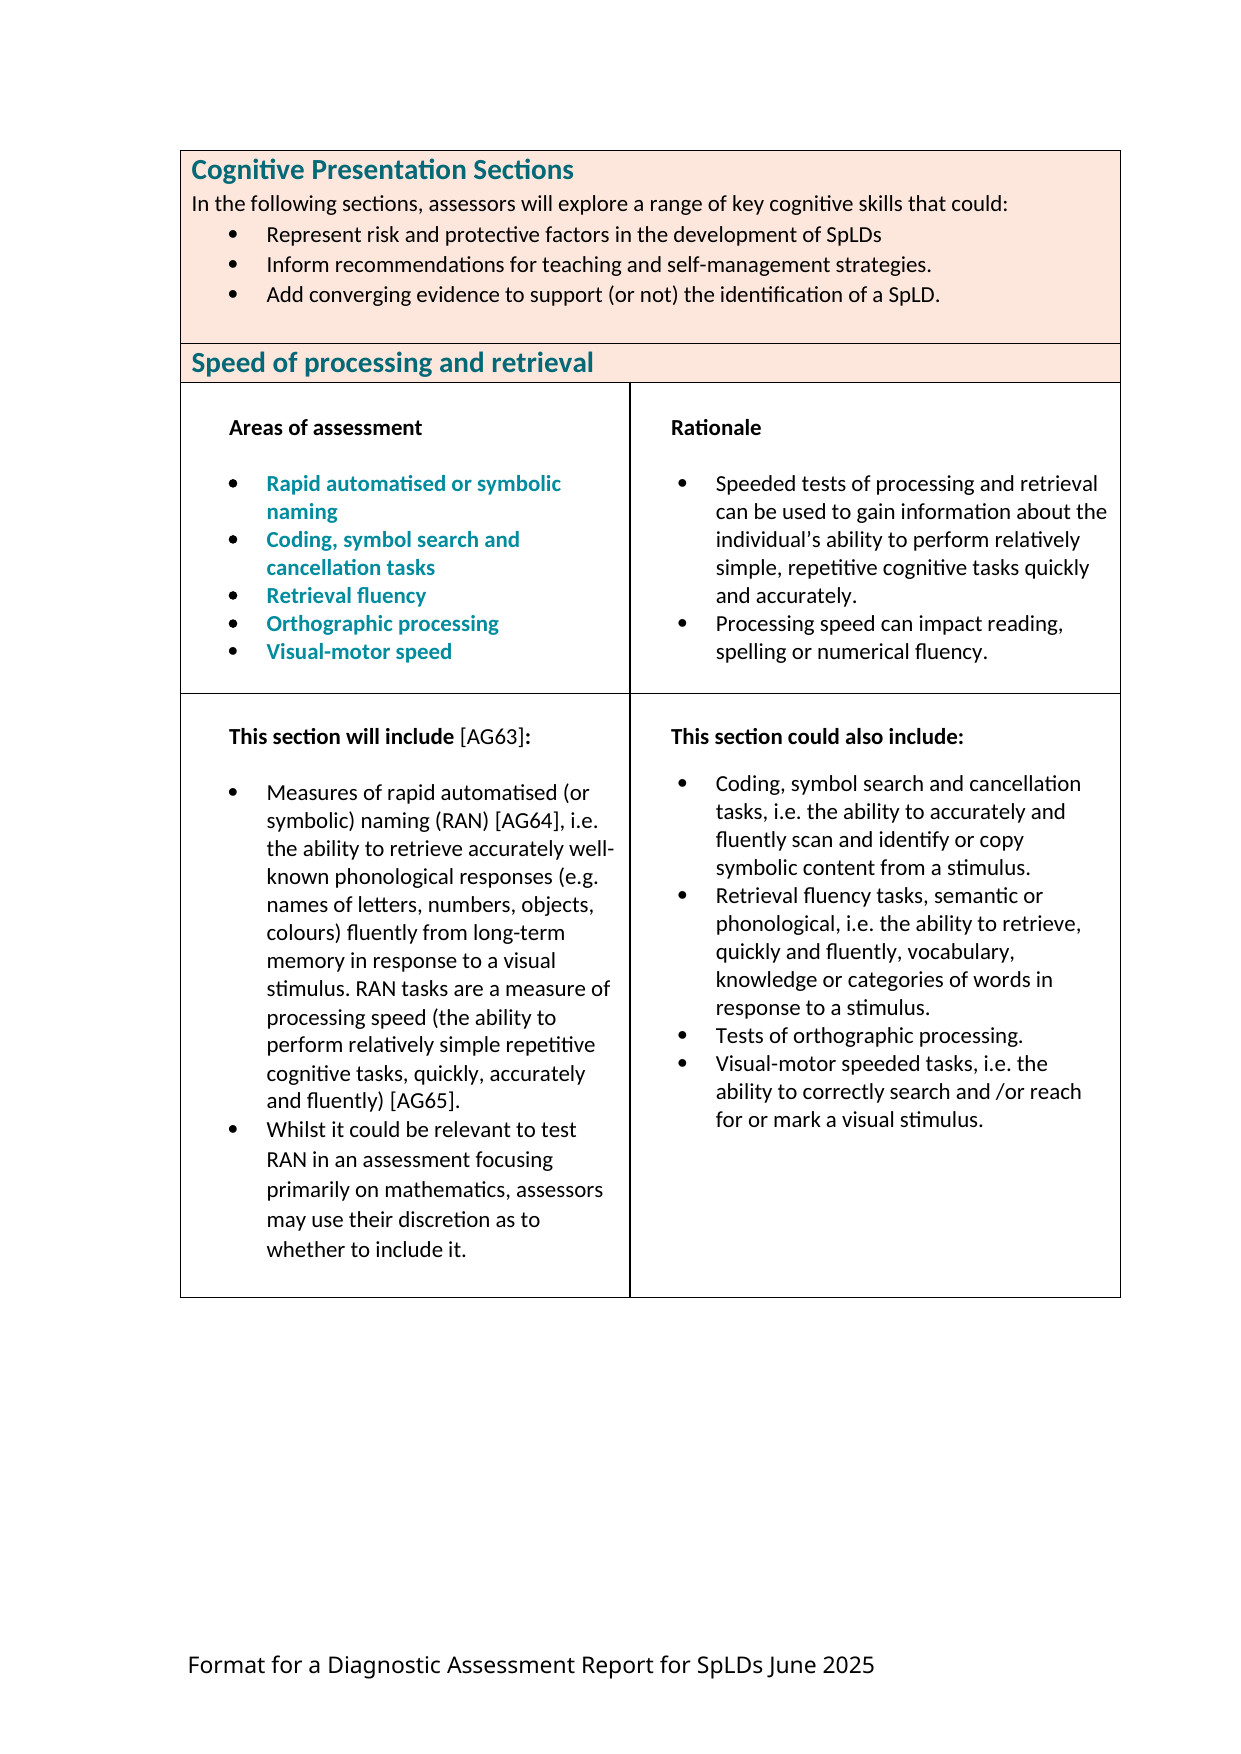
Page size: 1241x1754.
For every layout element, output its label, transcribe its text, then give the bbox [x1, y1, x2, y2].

table_cell Rationale Speeded tests of processing and retrieval can be used to gain information about the individual’s ability to perform relatively simple, repetitive cognitive tasks quickly and accurately. Processing speed can impact reading, spelling or numerical fluency. [631, 383, 1120, 693]
table_cell Speed of processing and retrieval [181, 344, 1120, 382]
table_cell This section could also include: Coding, symbol search and cancellation tasks, i.e. the ability to accurately and fluently scan and identify or copy symbolic content from a stimulus. Retrieval fluency tasks, semantic or phonological, i.e. the ability to retrieve, quickly and fluently, vocabulary, knowledge or categories of words in response to a stimulus. Tests of orthographic processing. Visual-motor speeded tasks, i.e. the ability to correctly search and /or reach for or mark a visual stimulus. [631, 694, 1120, 1297]
table_cell Areas of assessment Rapid automatised or symbolic naming Coding, symbol search and cancellation tasks Retrieval fluency Orthographic processing Visual-motor speed [181, 383, 629, 693]
table_cell This section will include [AG63]: Measures of rapid automatised (or symbolic) naming (RAN) [AG64], i.e. the ability to retrieve accurately well-known phonological responses (e.g. names of letters, numbers, objects, colours) fluently from long-term memory in response to a visual stimulus. RAN tasks are a measure of processing speed (the ability to perform relatively simple repetitive cognitive tasks, quickly, accurately and fluently) [AG65]. Whilst it could be relevant to test RAN in an assessment focusing primarily on mathematics, assessors may use their discretion as to whether to include it. [181, 694, 629, 1297]
table_header Cognitive Presentation Sections In the following sections, assessors will explore a range of key cognitive skills that could: Represent risk and protective factors in the development of SpLDs Inform recommendations for teaching and self-management strategies. Add converging evidence to support (or not) the identification of a SpLD. [181, 151, 1120, 343]
